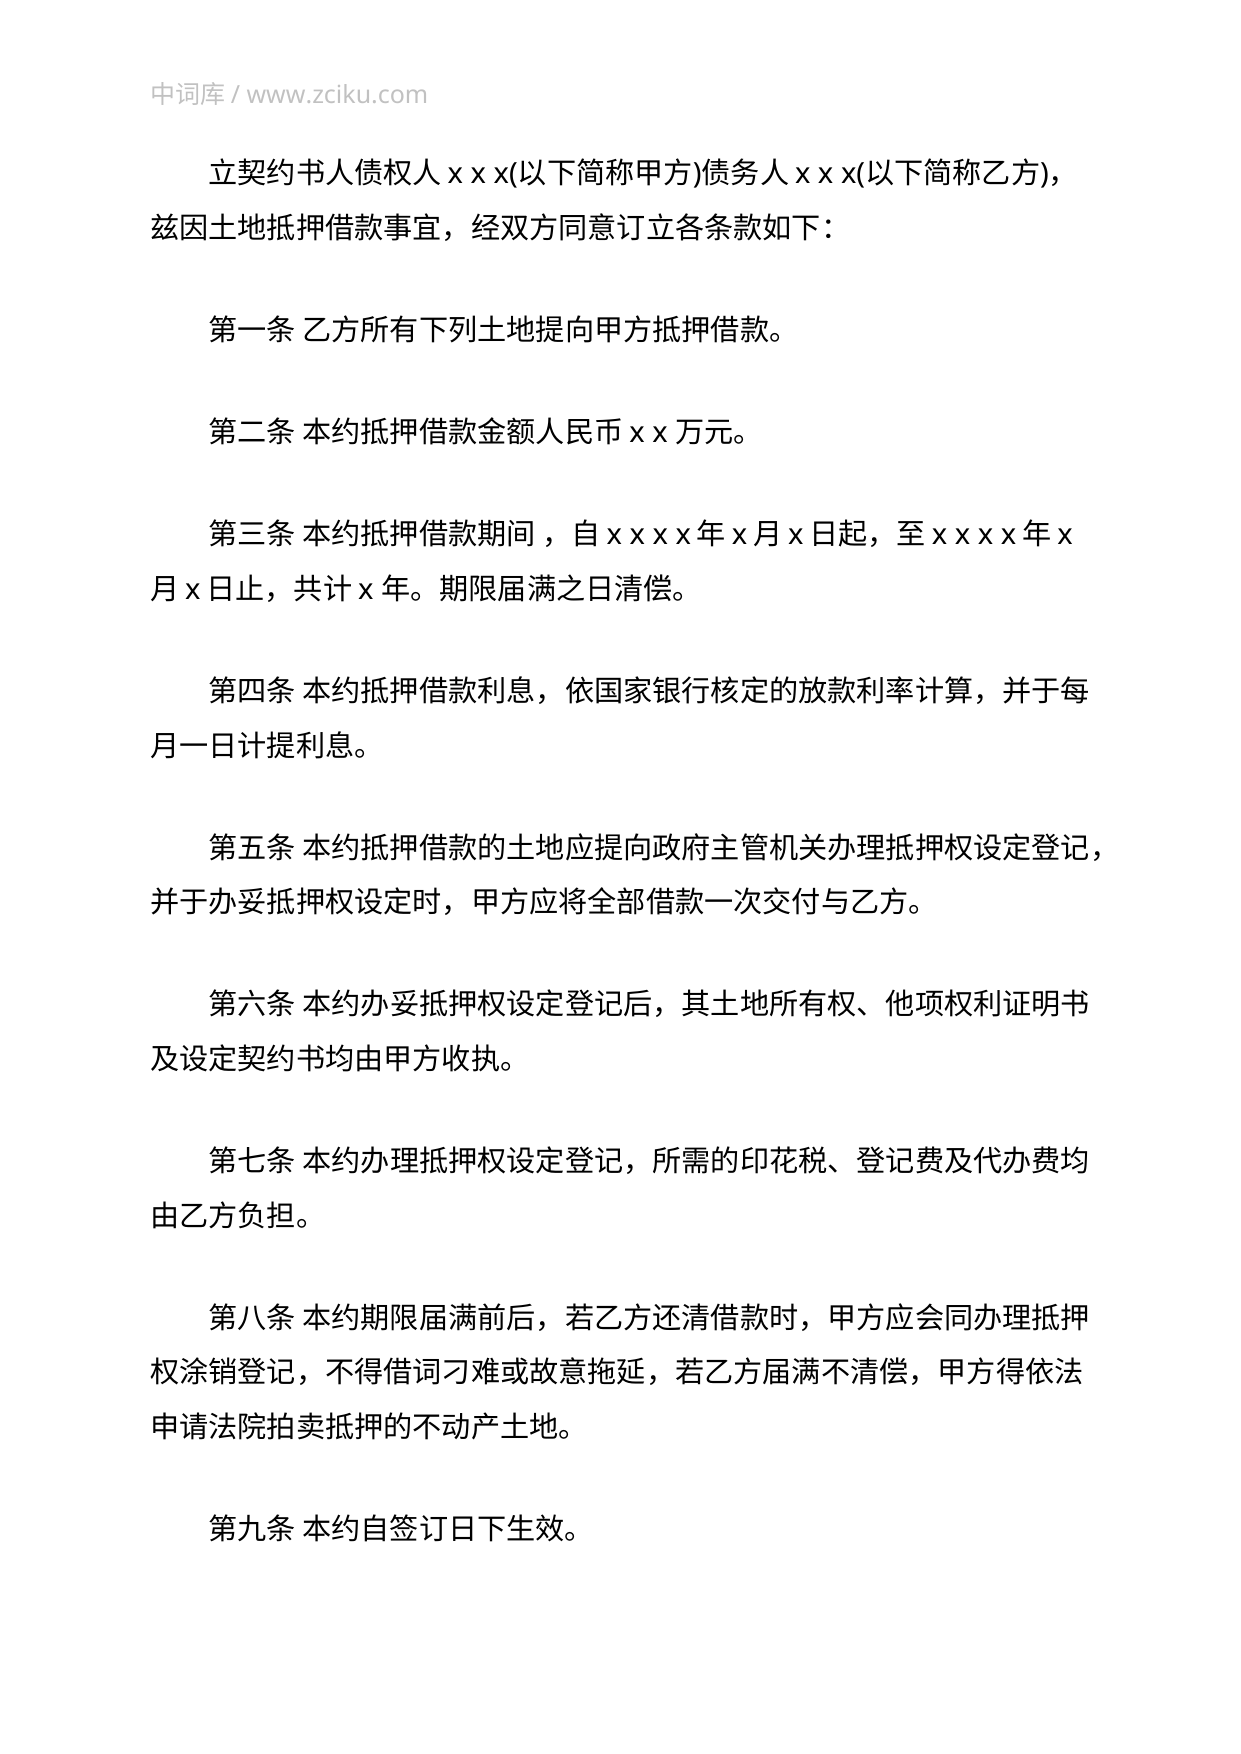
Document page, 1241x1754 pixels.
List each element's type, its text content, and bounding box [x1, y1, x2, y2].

text 第八条 本约期限届满前后，若乙方还清借款时，甲方应会同办理抵押权涂销登记，不得借词刁难或故意拖延，若乙方届满不清偿，甲方得依法申请法院拍卖抵押的不动产土地。 [150, 1294, 1090, 1446]
text 第六条 本约办妥抵押权设定登记后，其土地所有权、他项权利证明书及设定契约书均由甲方收执。 [150, 981, 1090, 1078]
text 第二条 本约抵押借款金额人民币x x 万元。 [150, 408, 1090, 451]
text 第四条 本约抵押借款利息，依国家银行核定的放款利率计算，并于每月一日计提利息。 [150, 667, 1090, 765]
text 第七条 本约办理抵押权设定登记，所需的印花税、登记费及代办费均由乙方负担。 [150, 1137, 1090, 1235]
text 第五条 本约抵押借款的土地应提向政府主管机关办理抵押权设定登记，并于办妥抵押权设定时，甲方应将全部借款一次交付与乙方。 [150, 824, 1090, 921]
text 立契约书人债权人x x x(以下简称甲方)债务人x x x(以下简称乙方)，兹因土地抵押借款事宜，经双方同意订立各条款如下： [150, 150, 1090, 247]
text 第九条 本约自签订日下生效。 [150, 1506, 1090, 1548]
text 第三条 本约抵押借款期间 ，自x x x x年x月x日起，至x x x x年x月x日止，共计x 年。期限届满之日清偿。 [150, 511, 1090, 608]
text 第一条 乙方所有下列土地提向甲方抵押借款。 [150, 307, 1090, 349]
